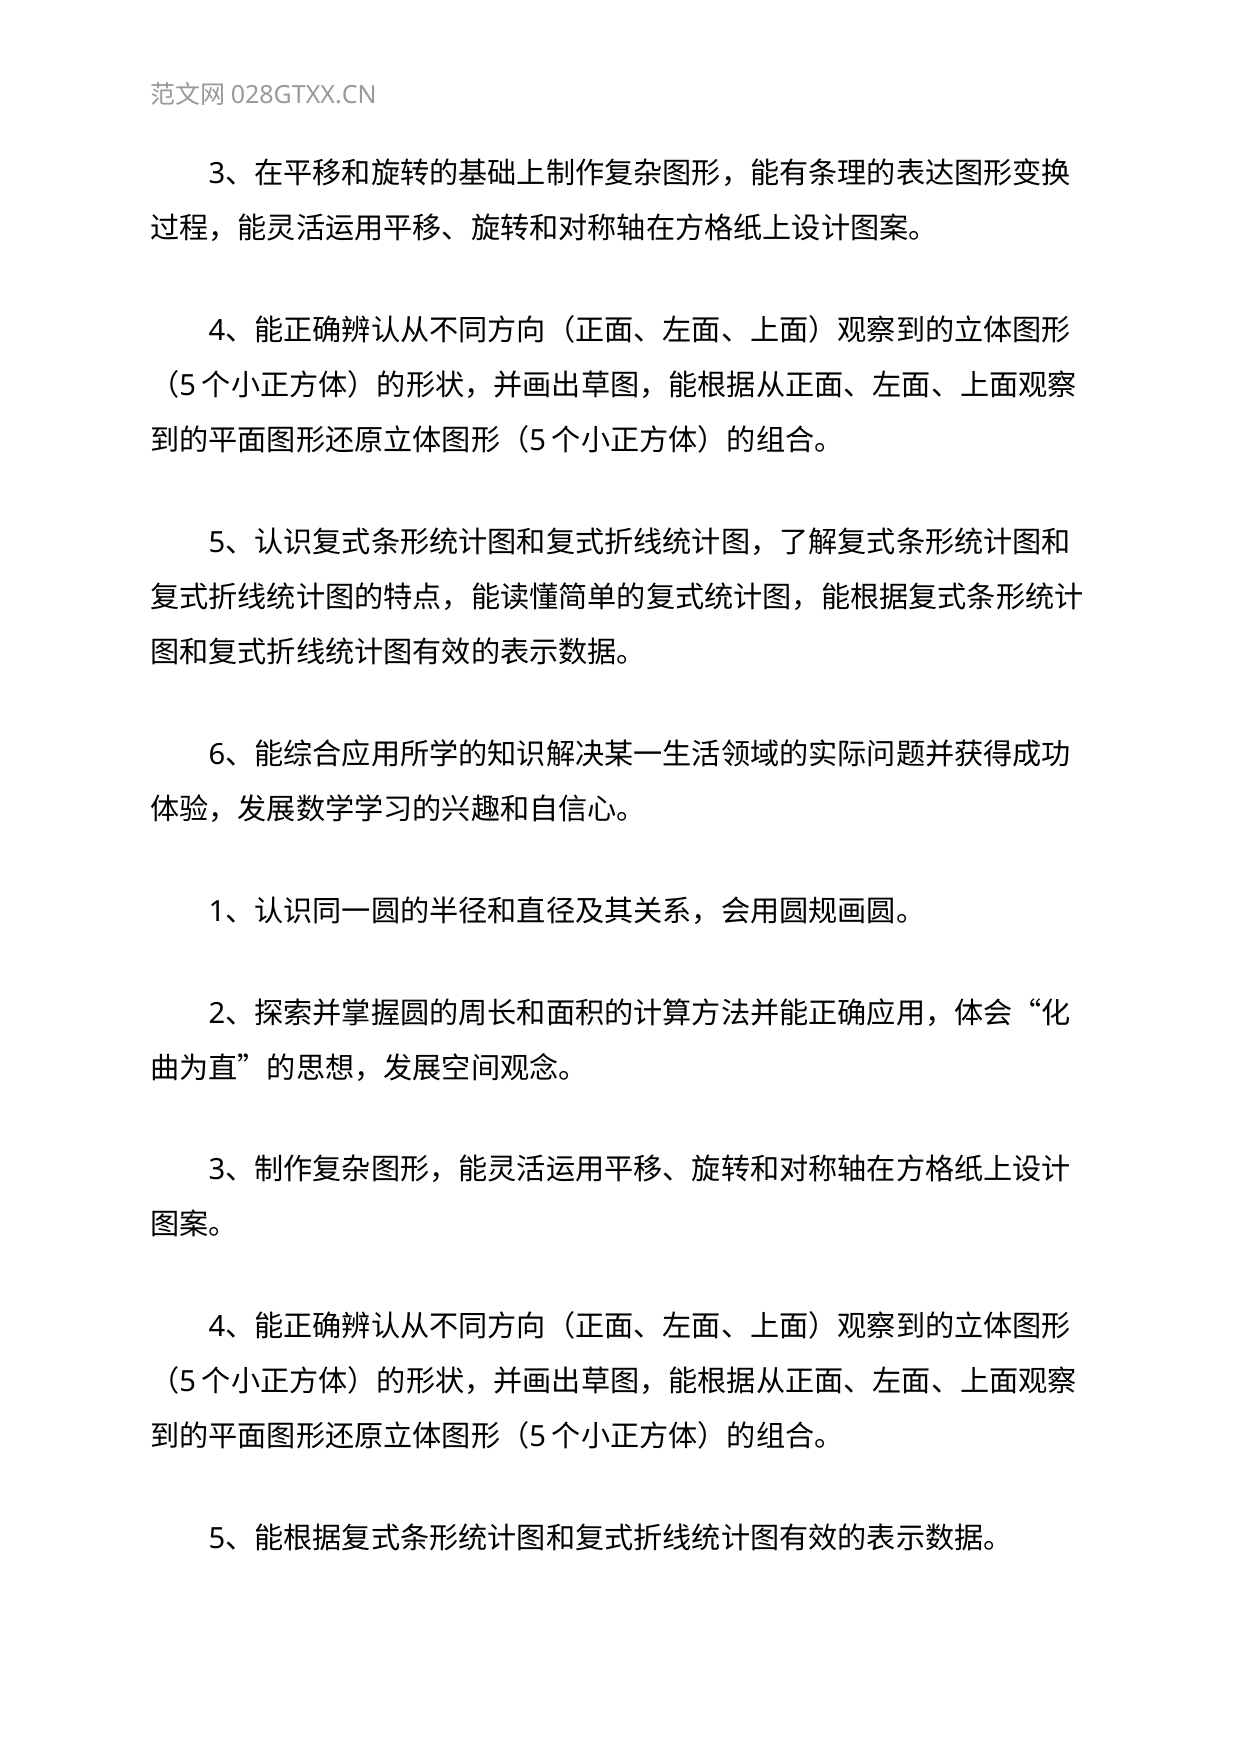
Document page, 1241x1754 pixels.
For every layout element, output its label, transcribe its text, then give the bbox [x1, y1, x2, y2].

text 4、能正确辨认从不同方向（正面、左面、上面）观察到的立体图形（5个小正方体）的形状，并画出草图，能根据从正面、左面、上面观察到的平面图形还原立体图形（5个小正方体）的组合。 [150, 1303, 1090, 1455]
text 1、认识同一圆的半径和直径及其关系，会用圆规画圆。 [150, 887, 1090, 929]
text 4、能正确辨认从不同方向（正面、左面、上面）观察到的立体图形（5个小正方体）的形状，并画出草图，能根据从正面、左面、上面观察到的平面图形还原立体图形（5个小正方体）的组合。 [150, 307, 1090, 459]
text 6、能综合应用所学的知识解决某一生活领域的实际问题并获得成功体验，发展数学学习的兴趣和自信心。 [150, 730, 1090, 828]
text 3、制作复杂图形，能灵活运用平移、旋转和对称轴在方格纸上设计图案。 [150, 1146, 1090, 1243]
text 2、探索并掌握圆的周长和面积的计算方法并能正确应用，体会“化曲为直”的思想，发展空间观念。 [150, 989, 1090, 1086]
text 3、在平移和旋转的基础上制作复杂图形，能有条理的表达图形变换过程，能灵活运用平移、旋转和对称轴在方格纸上设计图案。 [150, 150, 1090, 247]
text 5、认识复式条形统计图和复式折线统计图，了解复式条形统计图和复式折线统计图的特点，能读懂简单的复式统计图，能根据复式条形统计图和复式折线统计图有效的表示数据。 [150, 519, 1090, 671]
text 5、能根据复式条形统计图和复式折线统计图有效的表示数据。 [150, 1515, 1090, 1557]
